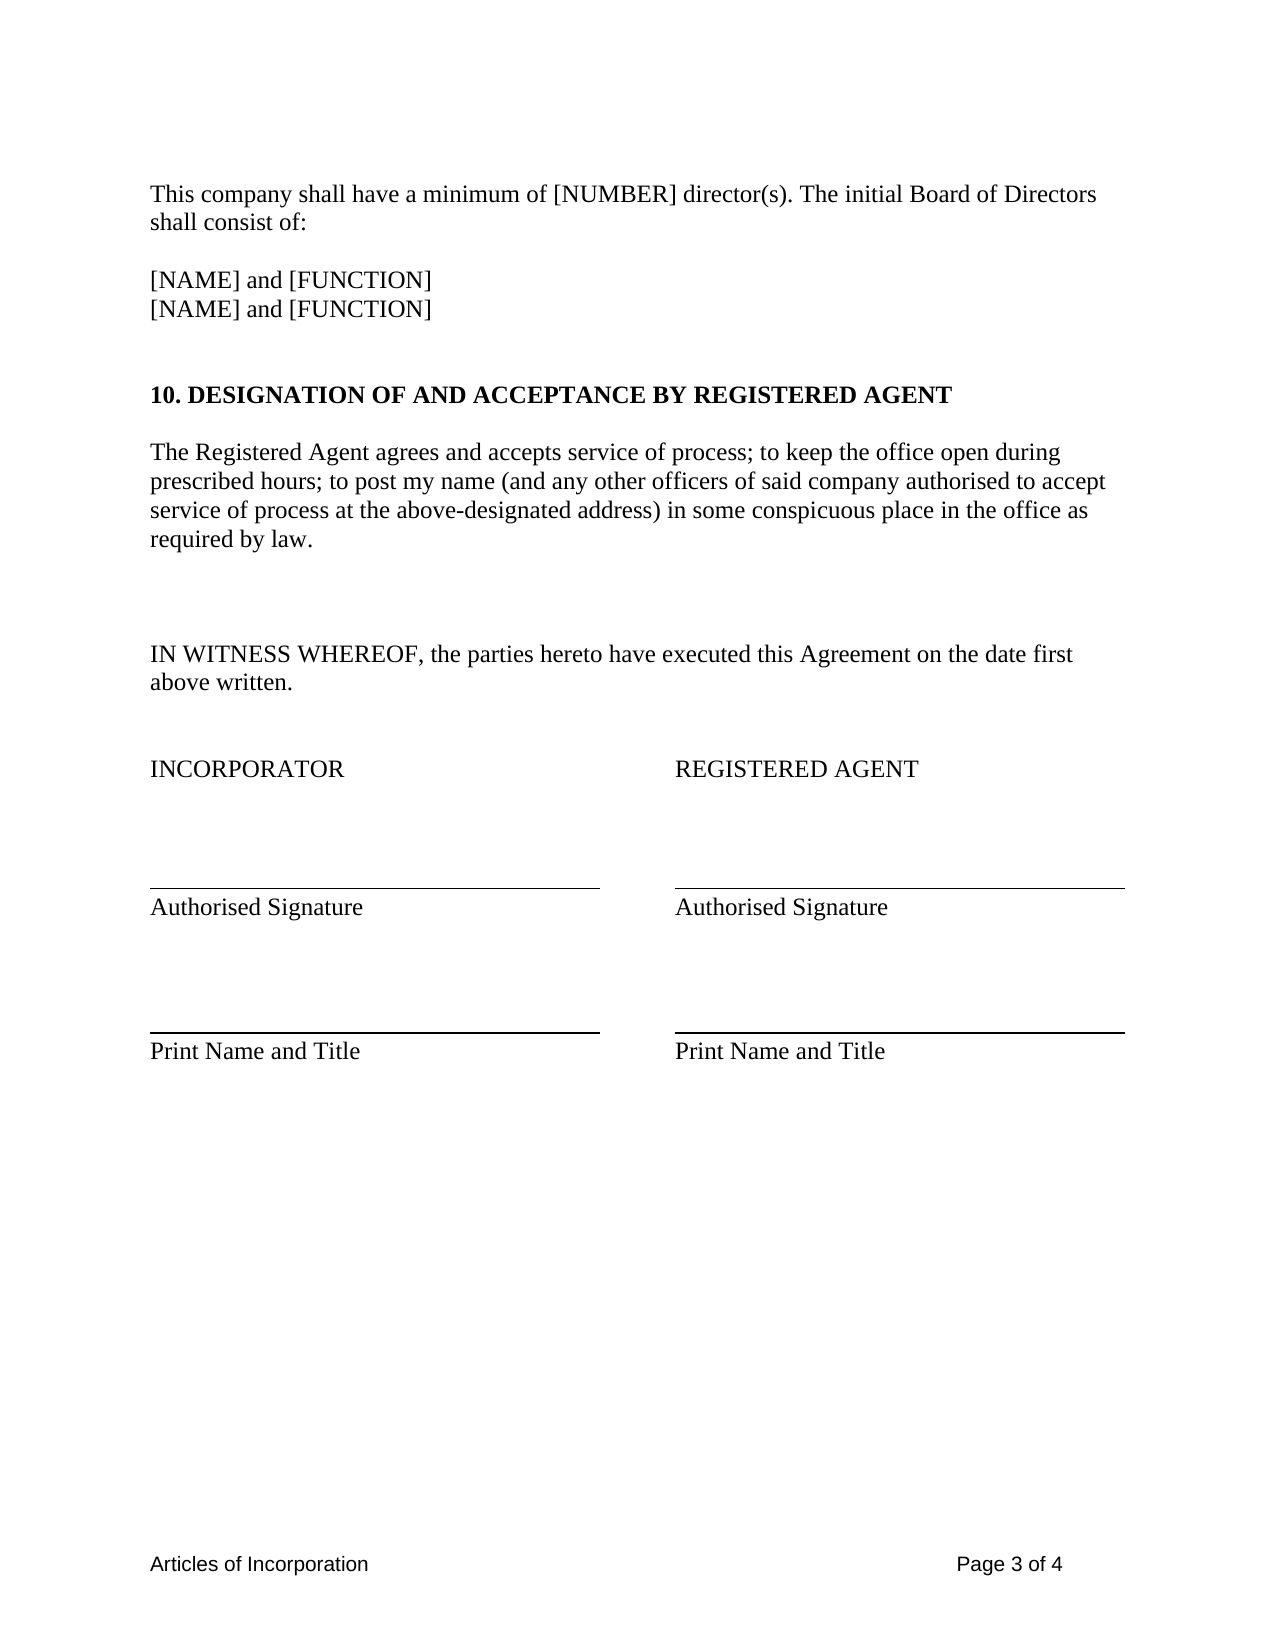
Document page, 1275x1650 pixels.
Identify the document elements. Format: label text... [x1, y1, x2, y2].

list DESIGNATION OF AND ACCEPTANCE BY REGISTERED AGENT [150, 380, 1125, 409]
text INCORPORATOR REGISTERED AGENT [150, 754, 1125, 782]
text Print Name and Title Print Name and Title [150, 1036, 1125, 1065]
text [NAME] and [FUNCTION] [150, 294, 1125, 322]
text [NAME] and [FUNCTION] [150, 265, 1125, 294]
text The Registered Agent agrees and accepts service of process; to keep the office open during prescribed hours; to post my name (and any other officers of said company authorised to accept service of process at the above-designated address) in some conspicuous place in the office as required by law. [150, 437, 1125, 552]
text This company shall have a minimum of [NUMBER] director(s). The initial Board of Directors shall consist of: [150, 179, 1125, 236]
text Authorised Signature Authorised Signature [150, 892, 1125, 921]
text IN WITNESS WHEREOF, the parties hereto have executed this Agreement on the date first above written. [150, 639, 1125, 696]
